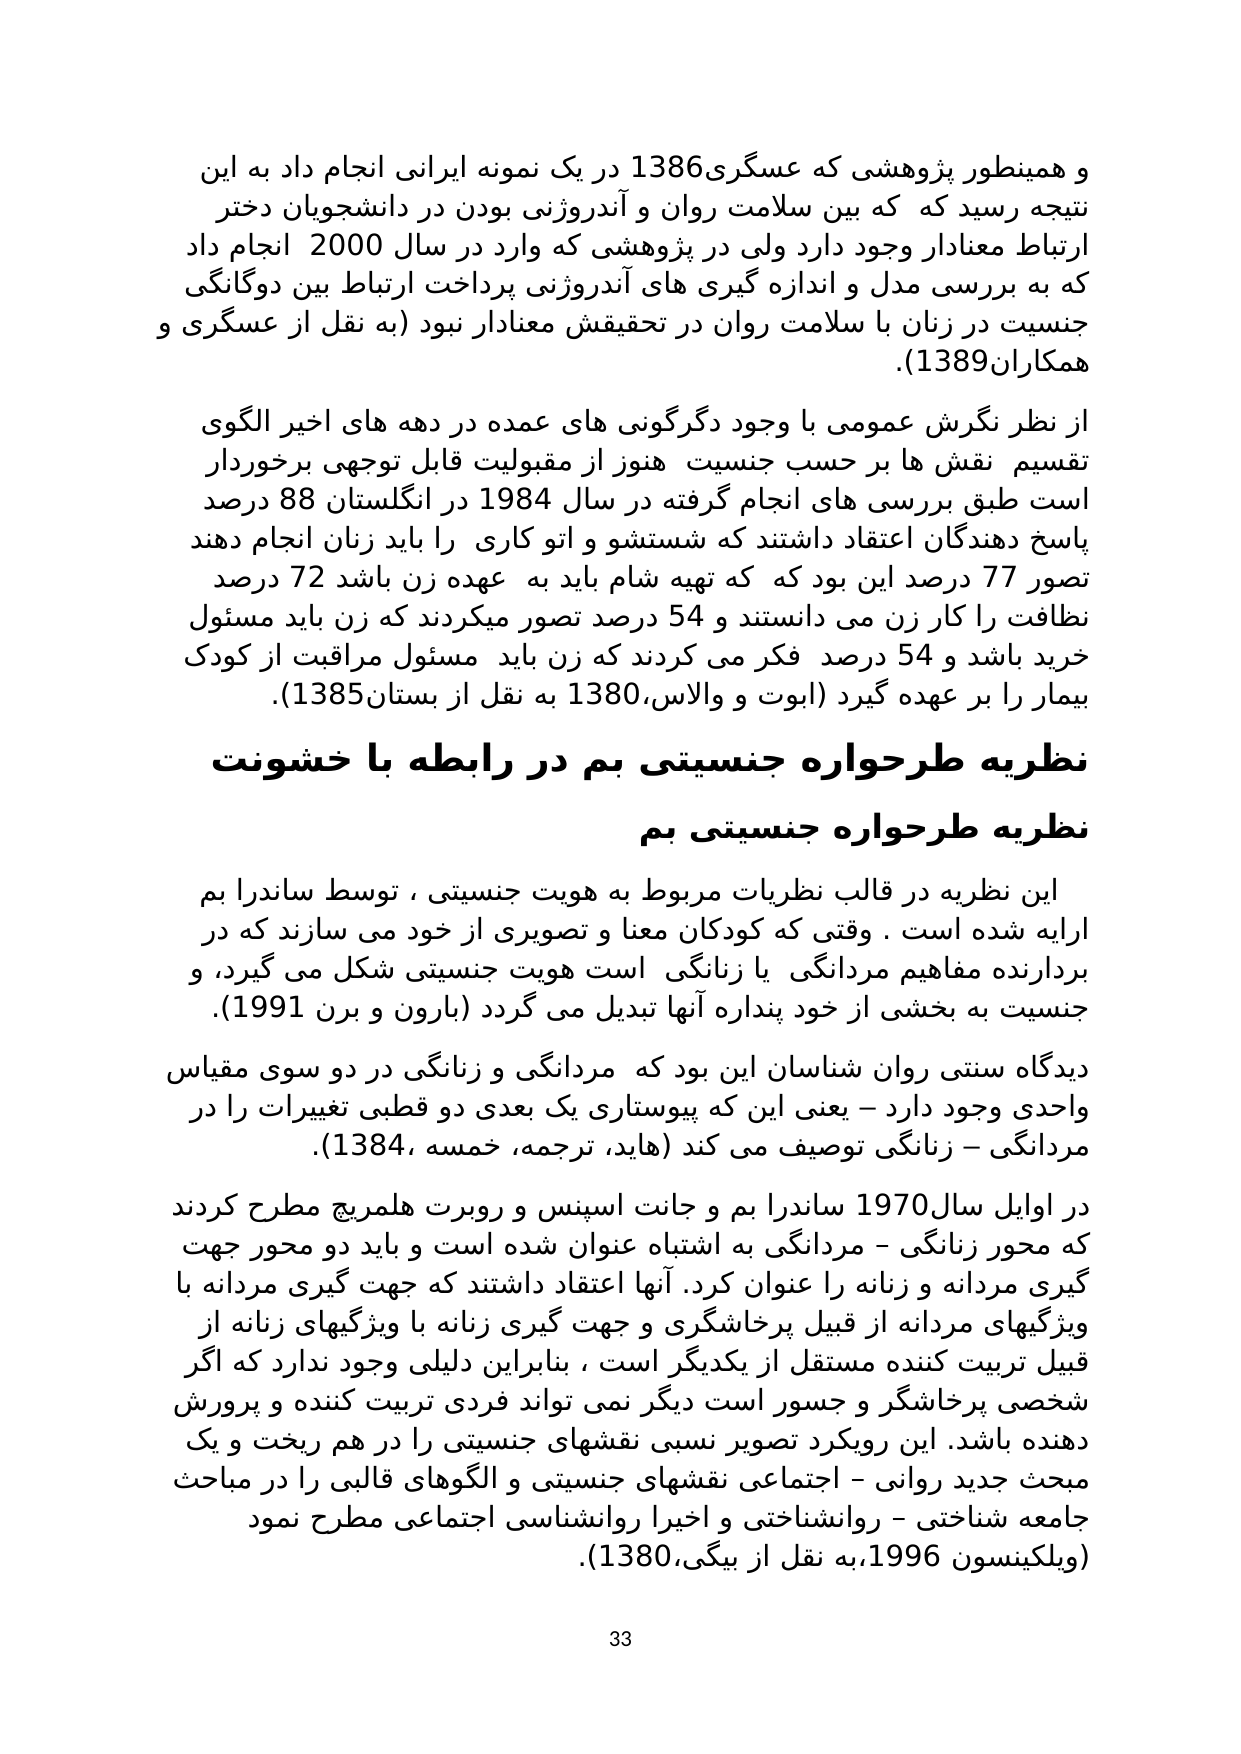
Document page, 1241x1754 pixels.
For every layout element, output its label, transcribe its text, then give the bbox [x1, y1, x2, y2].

text دیدگاه سنتی روان شناسان این بود که مردانگی و زنانگی در دو سوی مقیاس واحدی وجود دارد – یعنی این که پیوستاری یک بعدی دو قطبی تغییرات را در مردانگی – زنانگی توصیف می کند (هاید، ترجمه، خمسه ،1384). [150, 1050, 1090, 1163]
text این نظریه در قالب نظریات مربوط به هویت جنسیتی ، توسط ساندرا بم ارایه شده است . وقتی که کودکان معنا و تصویری از خود می سازند که در بردارنده مفاهیم مردانگی یا زنانگی است هویت جنسیتی شکل می گیرد، و جنسیت به بخشی از خود پنداره آنها تبدیل می گردد (بارون و برن 1991). [150, 873, 1090, 1024]
text و همینطور پژوهشی که عسگری1386 در یک نمونه ایرانی انجام داد به این نتیجه رسید که که بین سلامت روان و آندروژنی بودن در دانشجویان دختر ارتباط معنادار وجود دارد ولی در پژوهشی که وارد در سال 2000 انجام داد که به بررسی مدل و اندازه گیری های آندروژنی پرداخت ارتباط بین دوگانگی جنسیت در زنان با سلامت روان در تحقیقش معنادار نبود (به نقل از عسگری و همکاران1389). [150, 150, 1090, 379]
text نظریه طرحواره جنسیتی بم [150, 808, 1090, 847]
text نظریه طرحواره جنسیتی بم در رابطه با خشونت [150, 737, 1090, 781]
text در اوایل سال1970 ساندرا بم و جانت اسپنس و روبرت هلمریچ مطرح کردند که محور زنانگی – مردانگی به اشتباه عنوان شده است و باید دو محور جهت گیری مردانه و زنانه را عنوان کرد. آنها اعتقاد داشتند که جهت گیری مردانه با ویژگیهای مردانه از قبیل پرخاشگری و جهت گیری زنانه با ویژگیهای زنانه از قبیل تربیت کننده مستقل از یکدیگر است ، بنابراین دلیلی وجود ندارد که اگر شخصی پرخاشگر و جسور است دیگر نمی تواند فردی تربیت کننده و پرورش دهنده باشد. این رویکرد تصویر نسبی نقشهای جنسیتی را در هم ریخت و یک مبحث جدید روانی – اجتماعی نقشهای جنسیتی و الگوهای قالبی را در مباحث جامعه شناختی – روانشناختی و اخیرا روانشناسی اجتماعی مطرح نمود (ویلکینسون 1996،به نقل از بیگی،1380). [150, 1188, 1090, 1573]
text از نظر نگرش عمومی با وجود دگرگونی های عمده در دهه های اخیر الگوی تقسیم نقش ها بر حسب جنسیت هنوز از مقبولیت قابل توجهی برخوردار است طبق بررسی های انجام گرفته در سال 1984 در انگلستان 88 درصد پاسخ دهندگان اعتقاد داشتند که شستشو و اتو کاری را باید زنان انجام دهند تصور 77 درصد این بود که که تهیه شام باید به عهده زن باشد 72 درصد نظافت را کار زن می دانستند و 54 درصد تصور میکردند که زن باید مسئول خرید باشد و 54 درصد فکر می کردند که زن باید مسئول مراقبت از کودک بیمار را بر عهده گیرد (ابوت و والاس،1380 به نقل از بستان1385). [150, 404, 1090, 711]
